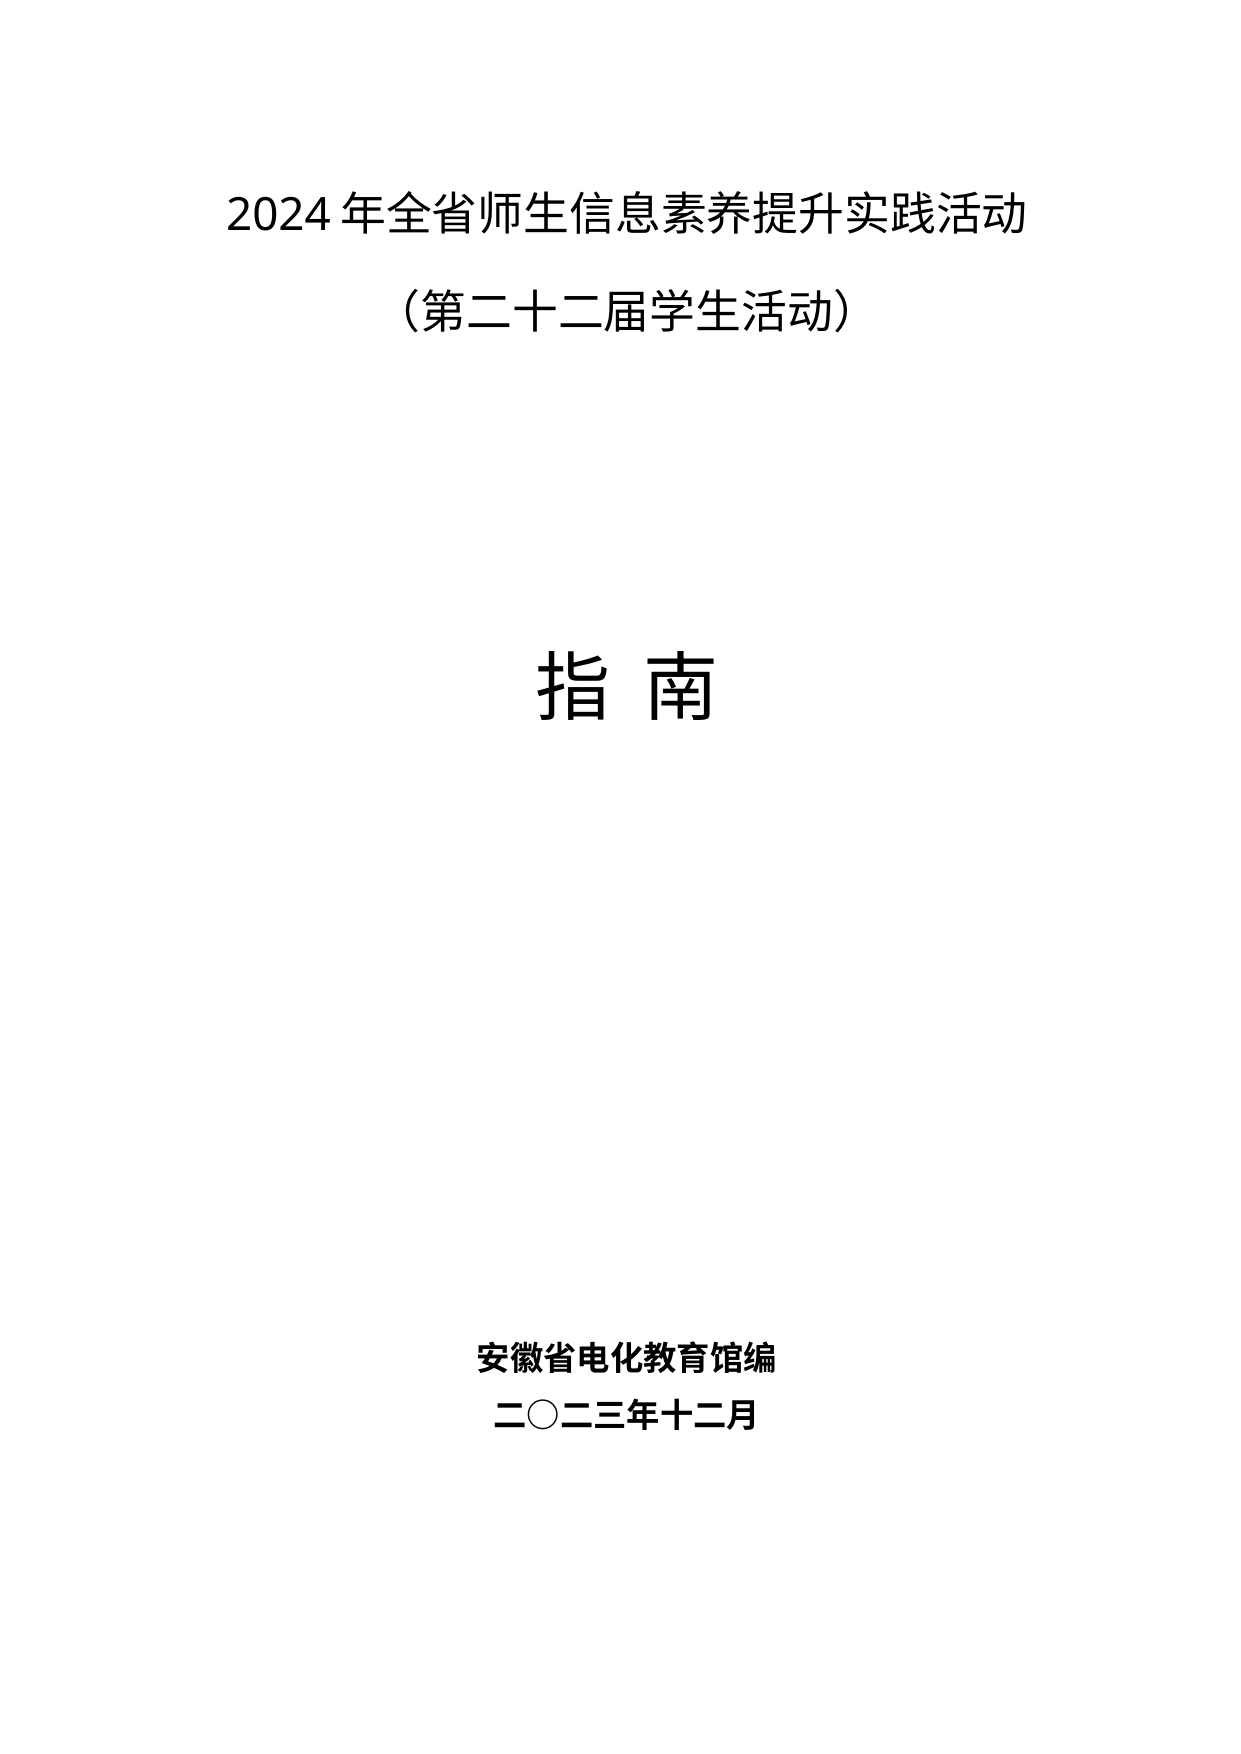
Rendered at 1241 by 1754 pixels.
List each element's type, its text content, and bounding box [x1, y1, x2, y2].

text 指 南 [131, 617, 1122, 747]
text 安徽省电化教育馆编 [131, 1332, 1122, 1380]
text 2024年全省师生信息素养提升实践活动 [131, 162, 1122, 259]
text 二○二三年十二月 [131, 1380, 1122, 1445]
text （第二十二届学生活动） [131, 259, 1122, 357]
